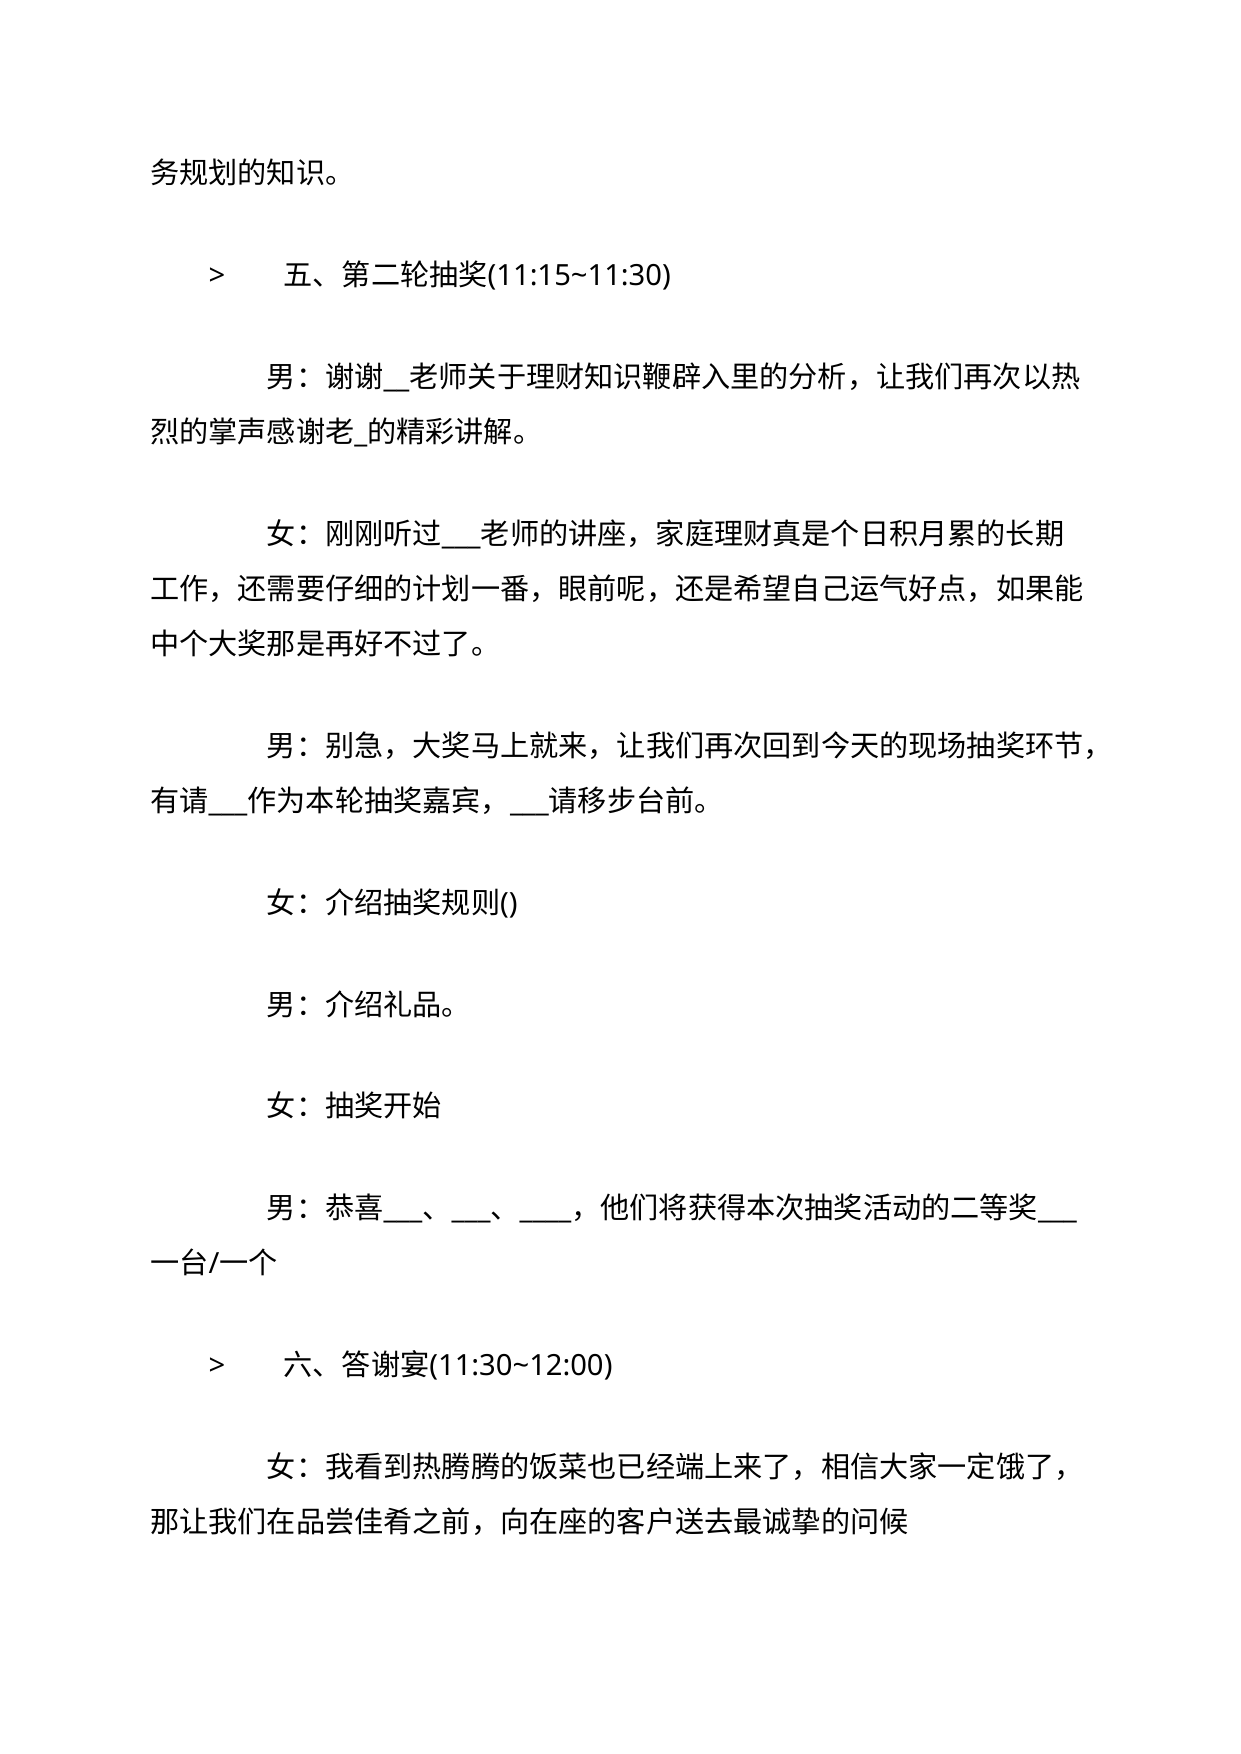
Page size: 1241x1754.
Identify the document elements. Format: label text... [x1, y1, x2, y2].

text 男：介绍礼品。 [150, 981, 1090, 1023]
text 男：谢谢__老师关于理财知识鞭辟入里的分析，让我们再次以热烈的掌声感谢老_的精彩讲解。 [150, 354, 1090, 451]
text 男：别急，大奖马上就来，让我们再次回到今天的现场抽奖环节，有请___作为本轮抽奖嘉宾，___请移步台前。 [150, 722, 1090, 820]
text > 五、第二轮抽奖(11:15~11:30) [150, 252, 1090, 294]
text 女：我看到热腾腾的饭菜也已经端上来了，相信大家一定饿了，那让我们在品尝佳肴之前，向在座的客户送去最诚挚的问候 [150, 1444, 1090, 1541]
text 男：恭喜___、___、____，他们将获得本次抽奖活动的二等奖___一台/一个 [150, 1185, 1090, 1282]
text 女：抽奖开始 [150, 1083, 1090, 1125]
text 女：介绍抽奖规则() [150, 879, 1090, 922]
text 女：刚刚听过___老师的讲座，家庭理财真是个日积月累的长期工作，还需要仔细的计划一番，眼前呢，还是希望自己运气好点，如果能中个大奖那是再好不过了。 [150, 511, 1090, 663]
text > 六、答谢宴(11:30~12:00) [150, 1342, 1090, 1384]
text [150, 150, 1090, 192]
